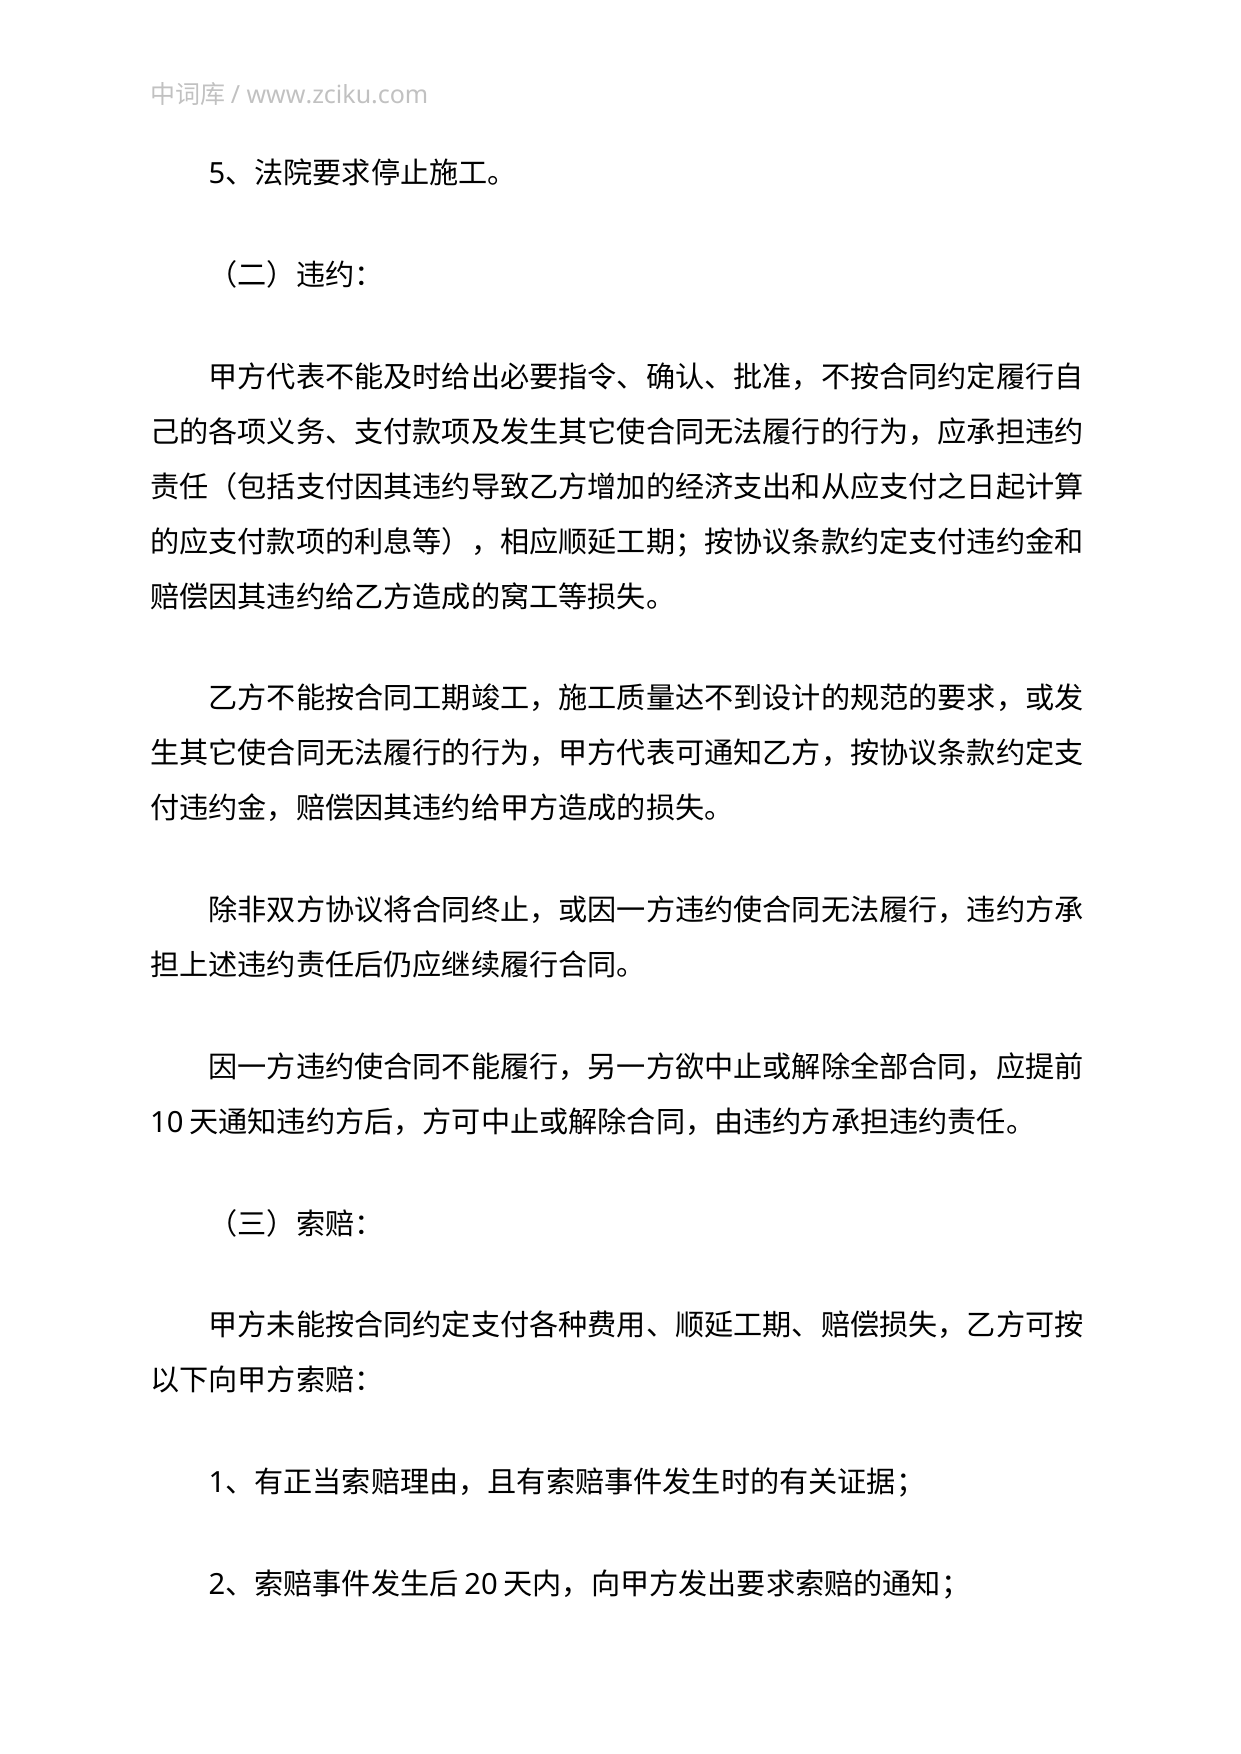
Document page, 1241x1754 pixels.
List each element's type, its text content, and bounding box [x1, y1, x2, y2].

text （三）索赔： [150, 1200, 1090, 1242]
text 除非双方协议将合同终止，或因一方违约使合同无法履行，违约方承担上述违约责任后仍应继续履行合同。 [150, 887, 1090, 984]
text 5、法院要求停止施工。 [150, 150, 1090, 192]
text （二）违约： [150, 252, 1090, 294]
text 2、索赔事件发生后20天内，向甲方发出要求索赔的通知； [150, 1561, 1090, 1603]
text 乙方不能按合同工期竣工，施工质量达不到设计的规范的要求，或发生其它使合同无法履行的行为，甲方代表可通知乙方，按协议条款约定支付违约金，赔偿因其违约给甲方造成的损失。 [150, 675, 1090, 827]
text 1、有正当索赔理由，且有索赔事件发生时的有关证据； [150, 1459, 1090, 1501]
text 甲方未能按合同约定支付各种费用、顺延工期、赔偿损失，乙方可按以下向甲方索赔： [150, 1302, 1090, 1399]
text 因一方违约使合同不能履行，另一方欲中止或解除全部合同，应提前10天通知违约方后，方可中止或解除合同，由违约方承担违约责任。 [150, 1043, 1090, 1141]
text 甲方代表不能及时给出必要指令、确认、批准，不按合同约定履行自己的各项义务、支付款项及发生其它使合同无法履行的行为，应承担违约责任（包括支付因其违约导致乙方增加的经济支出和从应支付之日起计算的应支付款项的利息等），相应顺延工期；按协议条款约定支付违约金和赔偿因其违约给乙方造成的窝工等损失。 [150, 354, 1090, 616]
